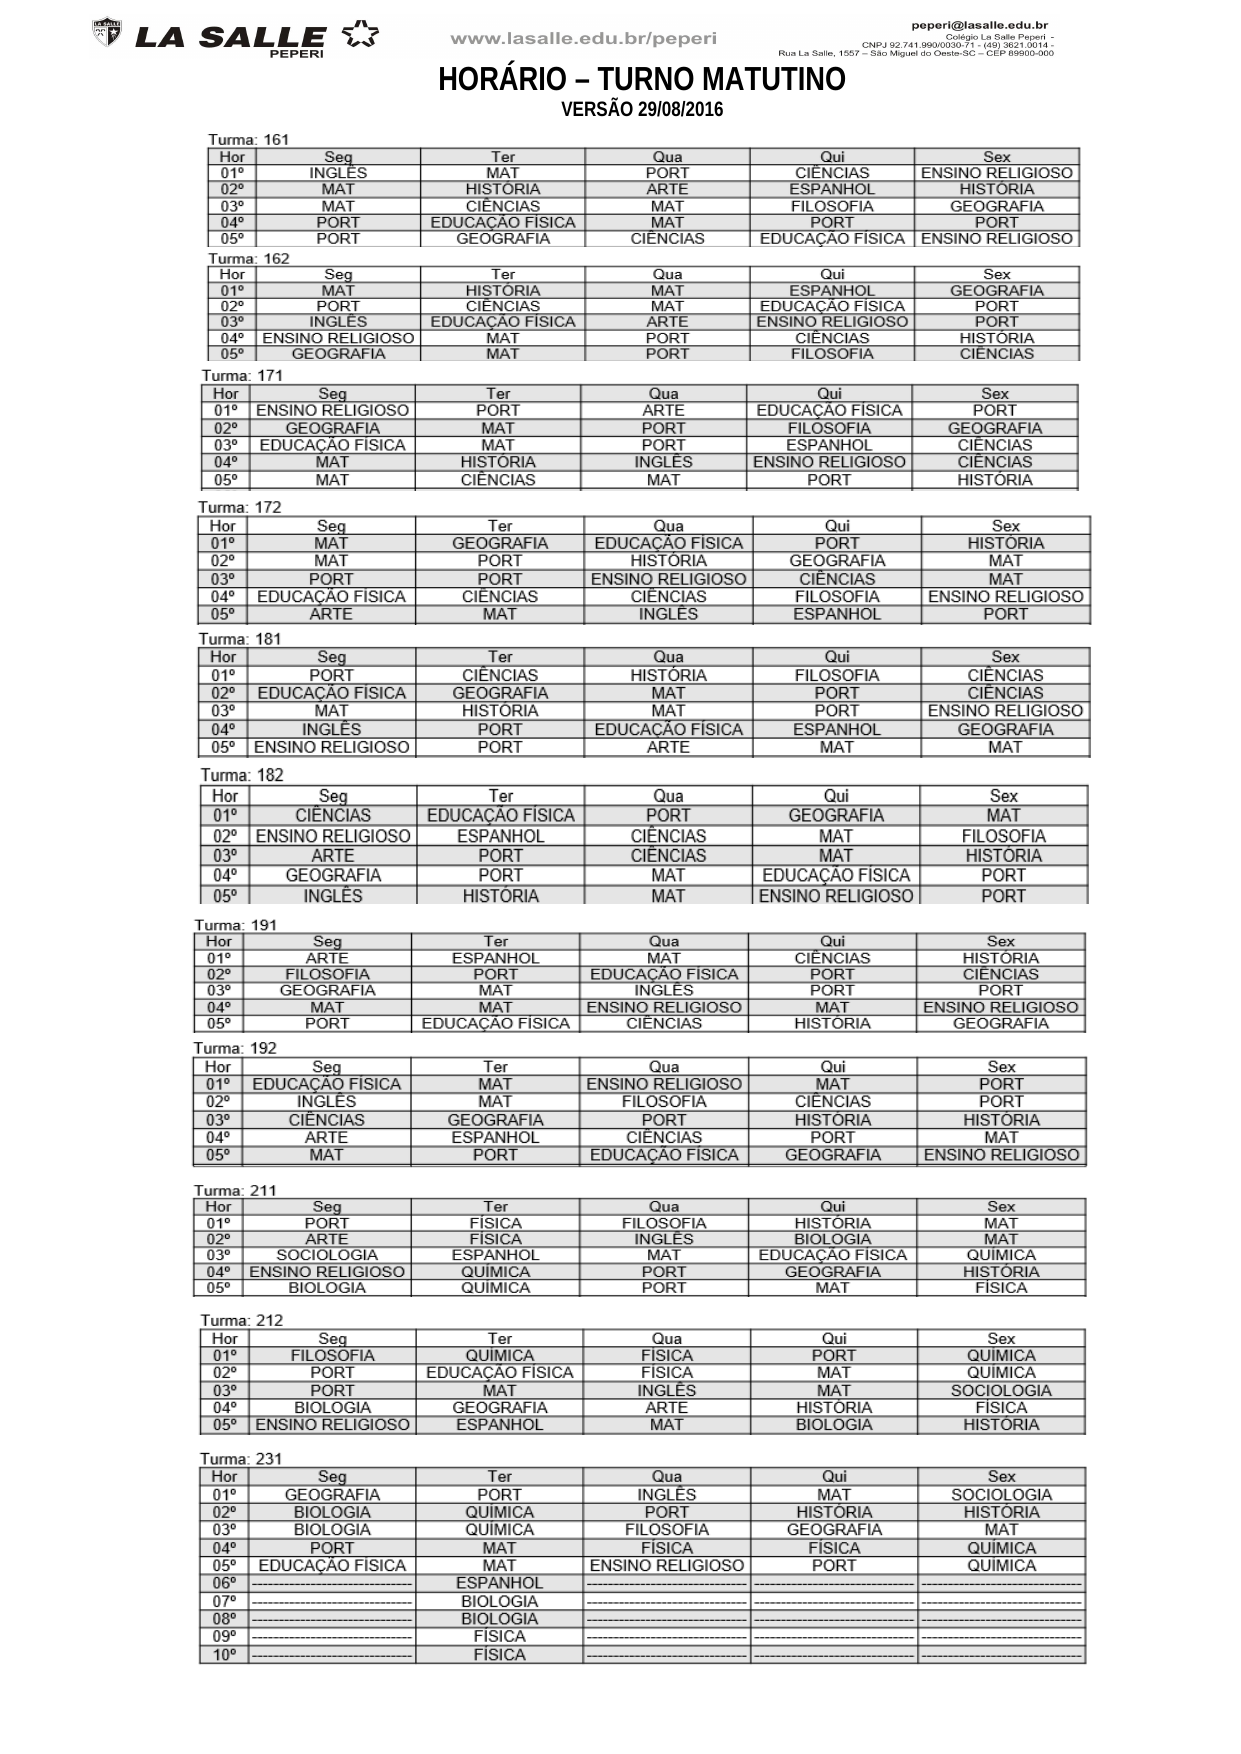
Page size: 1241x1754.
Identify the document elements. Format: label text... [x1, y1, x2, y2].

text VERSÃO 29/08/2016 [89, 97, 1196, 121]
picture [88, 14, 1060, 59]
picture [180, 121, 1104, 1672]
text HORÁRIO – TURNO MATUTINO [89, 59, 1196, 97]
